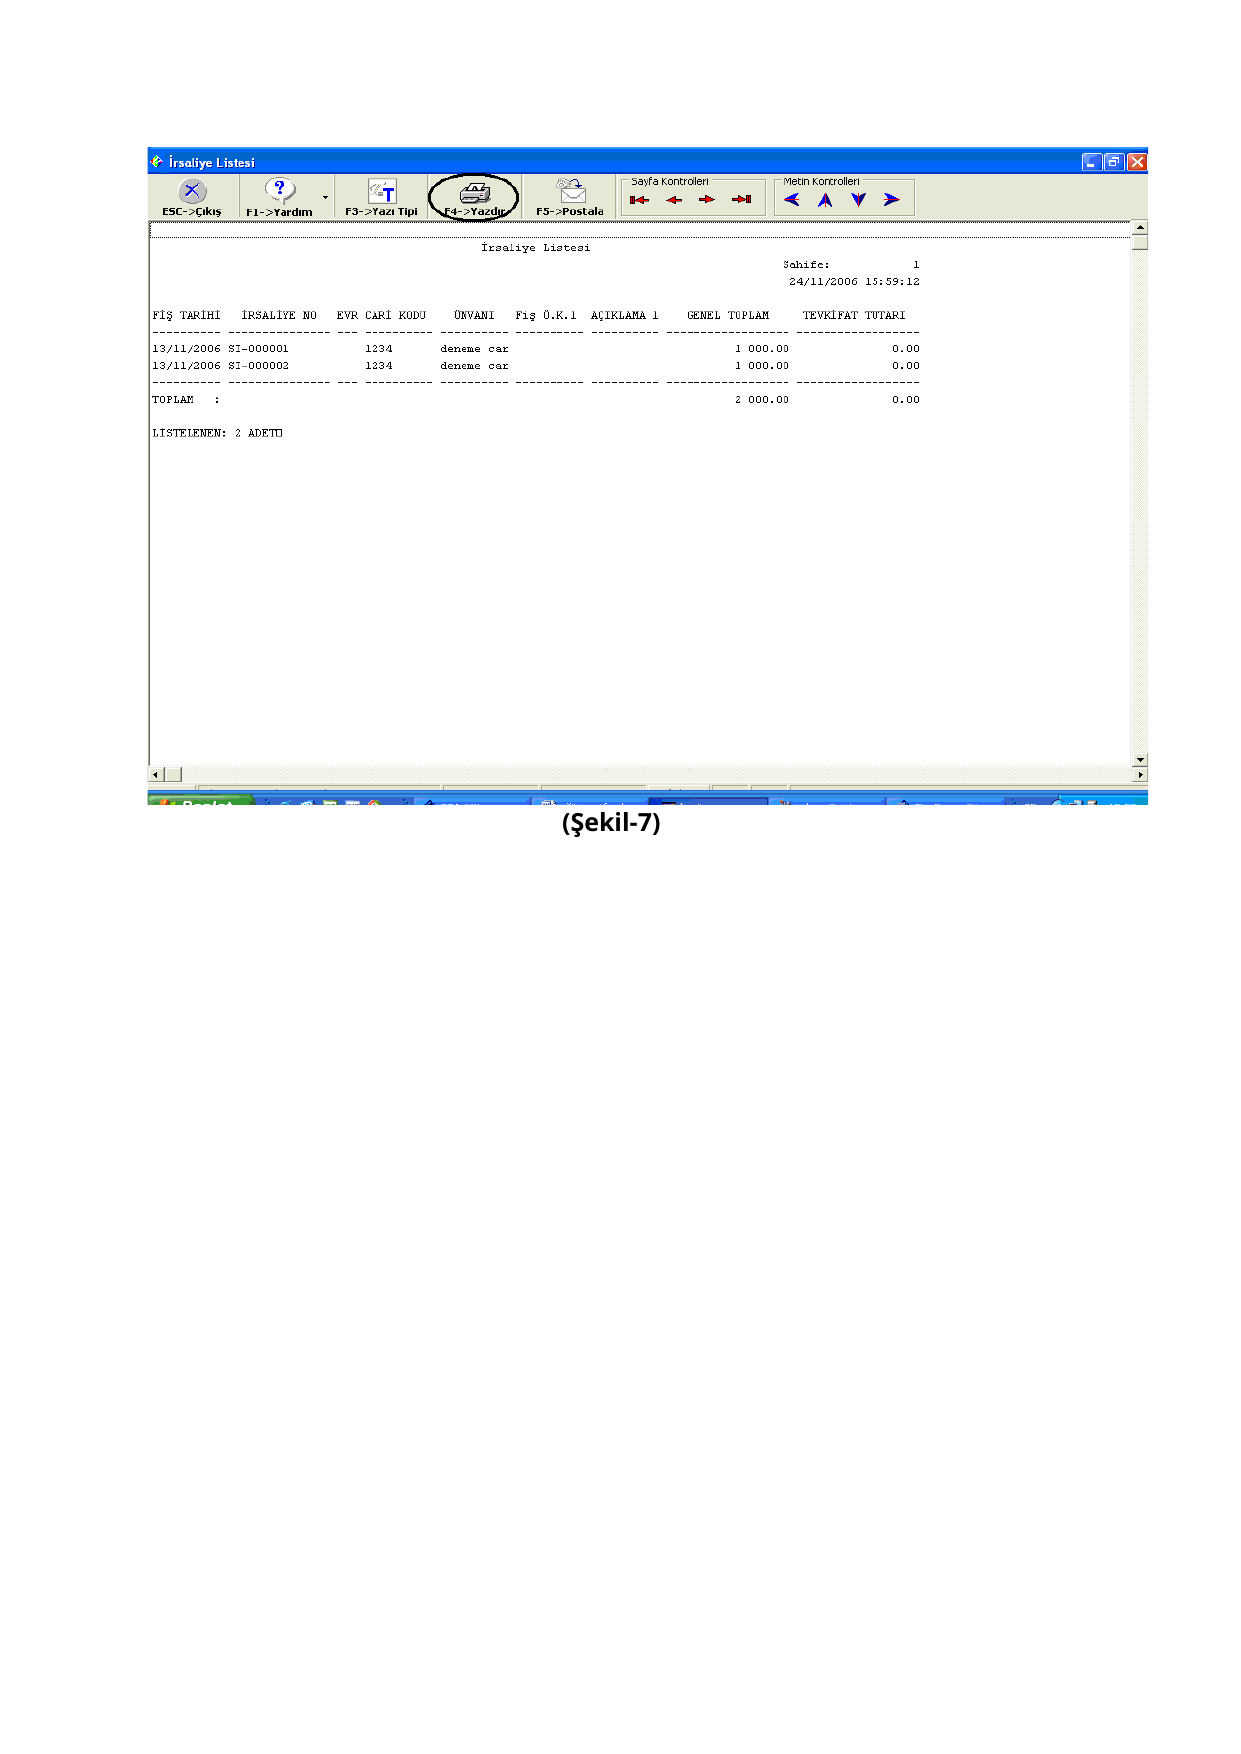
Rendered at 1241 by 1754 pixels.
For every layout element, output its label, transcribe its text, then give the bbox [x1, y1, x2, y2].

picture [147, 147, 1149, 805]
text (Şekil-7) [148, 805, 1093, 838]
